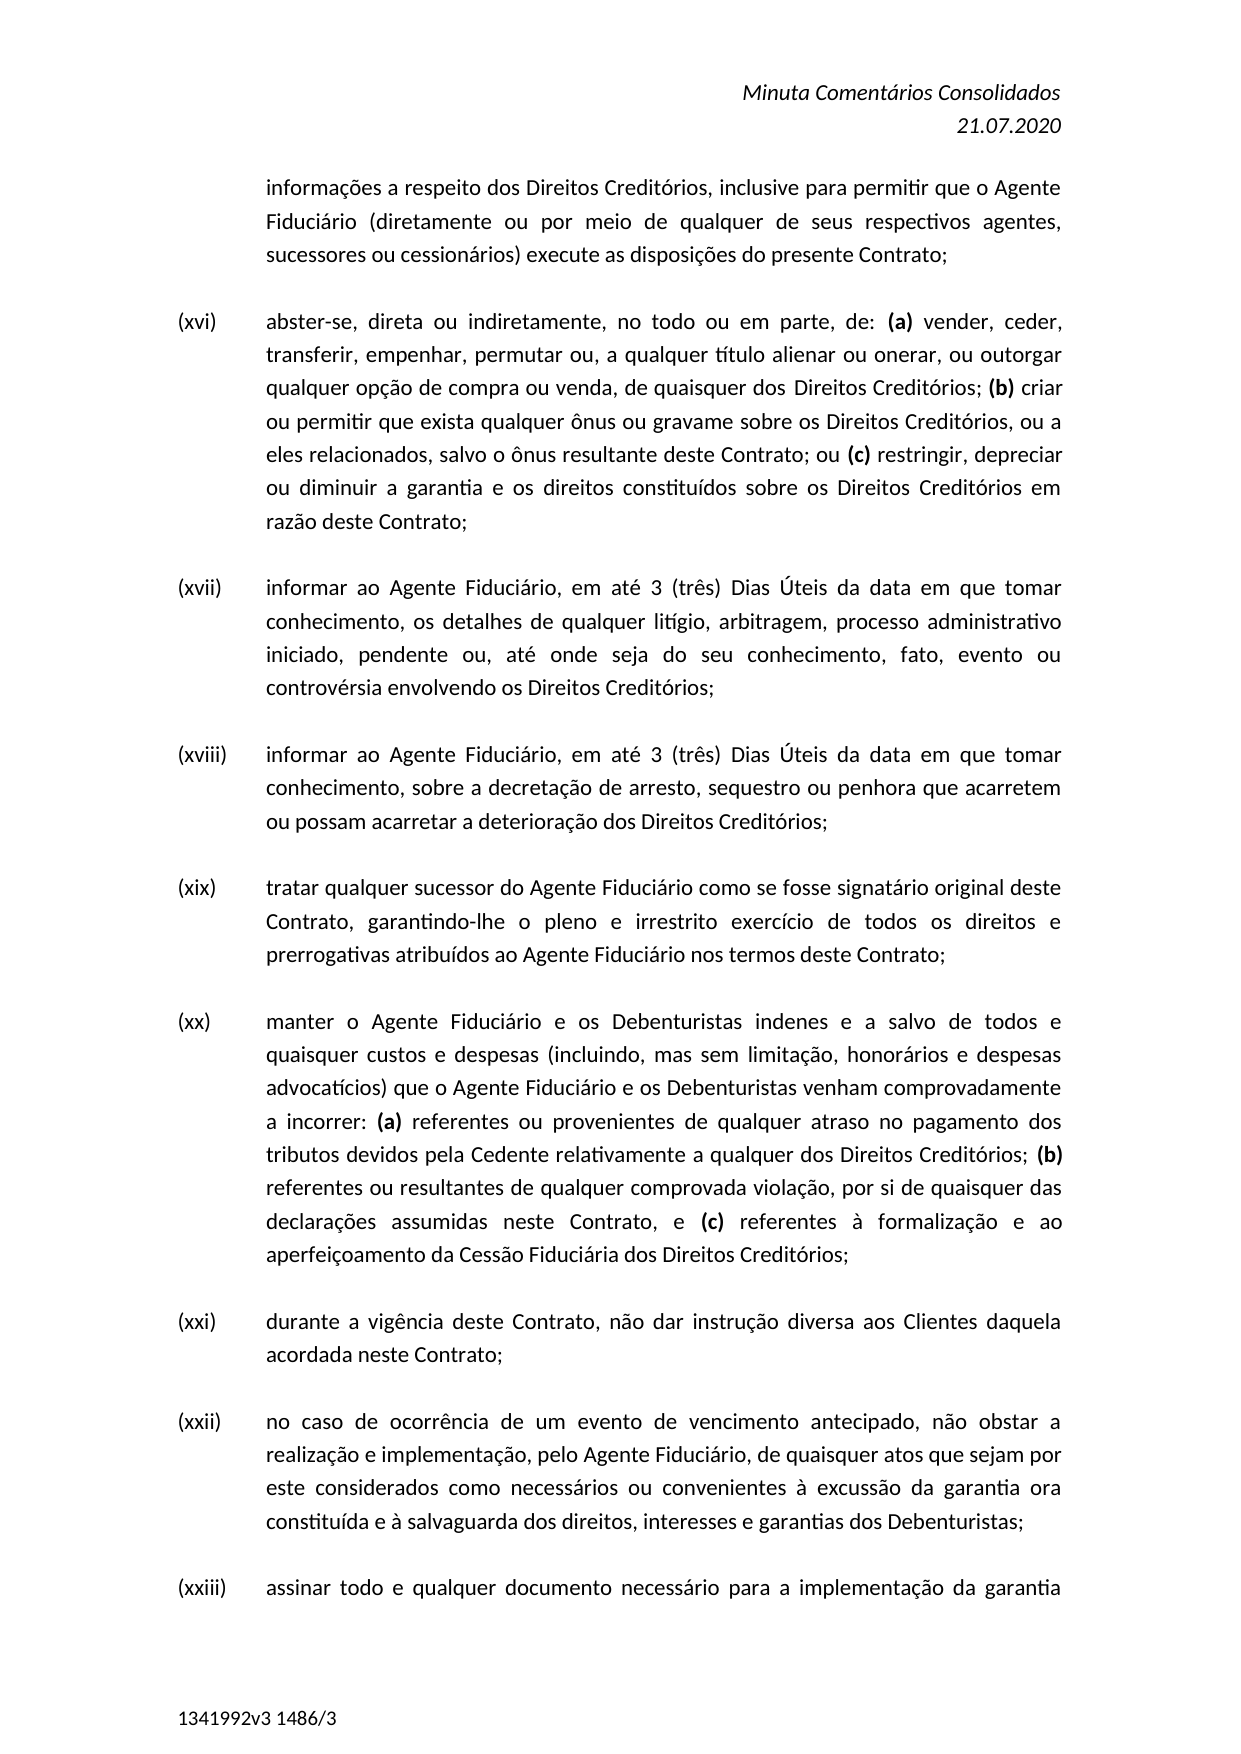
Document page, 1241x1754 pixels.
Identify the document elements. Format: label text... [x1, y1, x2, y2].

list informar ao Agente Fiduciário, em até 3 (três) Dias Úteis da data em que tomar conhecimento, os detalhes de qualquer litígio, arbitragem, processo administrativo iniciado, pendente ou, até onde seja do seu conhecimento, fato, evento ou controvérsia envolvendo os Direitos Creditórios; [177, 569, 1063, 702]
list abster-se, direta ou indiretamente, no todo ou em parte, de: (a) vender, ceder, transferir, empenhar, permutar ou, a qualquer título alienar ou onerar, ou outorgar qualquer opção de compra ou venda, de quaisquer dos Direitos Creditórios; (b) criar ou permitir que exista qualquer ônus ou gravame sobre os Direitos Creditórios, ou a eles relacionados, salvo o ônus resultante deste Contrato; ou (c) restringir, depreciar ou diminuir a garantia e os direitos constituídos sobre os Direitos Creditórios em razão deste Contrato; [177, 302, 1063, 536]
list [177, 169, 1063, 269]
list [177, 1569, 1063, 1602]
list informar ao Agente Fiduciário, em até 3 (três) Dias Úteis da data em que tomar conhecimento, sobre a decretação de arresto, sequestro ou penhora que acarretem ou possam acarretar a deterioração dos Direitos Creditórios; [177, 736, 1063, 836]
list no caso de ocorrência de um evento de vencimento antecipado, não obstar a realização e implementação, pelo Agente Fiduciário, de quaisquer atos que sejam por este considerados como necessários ou convenientes à excussão da garantia ora constituída e à salvaguarda dos direitos, interesses e garantias dos Debenturistas; [177, 1402, 1063, 1536]
list tratar qualquer sucessor do Agente Fiduciário como se fosse signatário original deste Contrato, garantindo-lhe o pleno e irrestrito exercício de todos os direitos e prerrogativas atribuídos ao Agente Fiduciário nos termos deste Contrato; [177, 869, 1063, 969]
list manter o Agente Fiduciário e os Debenturistas indenes e a salvo de todos e quaisquer custos e despesas (incluindo, mas sem limitação, honorários e despesas advocatícios) que o Agente Fiduciário e os Debenturistas venham comprovadamente a incorrer: (a) referentes ou provenientes de qualquer atraso no pagamento dos tributos devidos pela Cedente relativamente a qualquer dos Direitos Creditórios; (b) referentes ou resultantes de qualquer comprovada violação, por si de quaisquer das declarações assumidas neste Contrato, e (c) referentes à formalização e ao aperfeiçoamento da Cessão Fiduciária dos Direitos Creditórios; [177, 1002, 1063, 1269]
list durante a vigência deste Contrato, não dar instrução diversa aos Clientes daquela acordada neste Contrato; [177, 1302, 1063, 1369]
